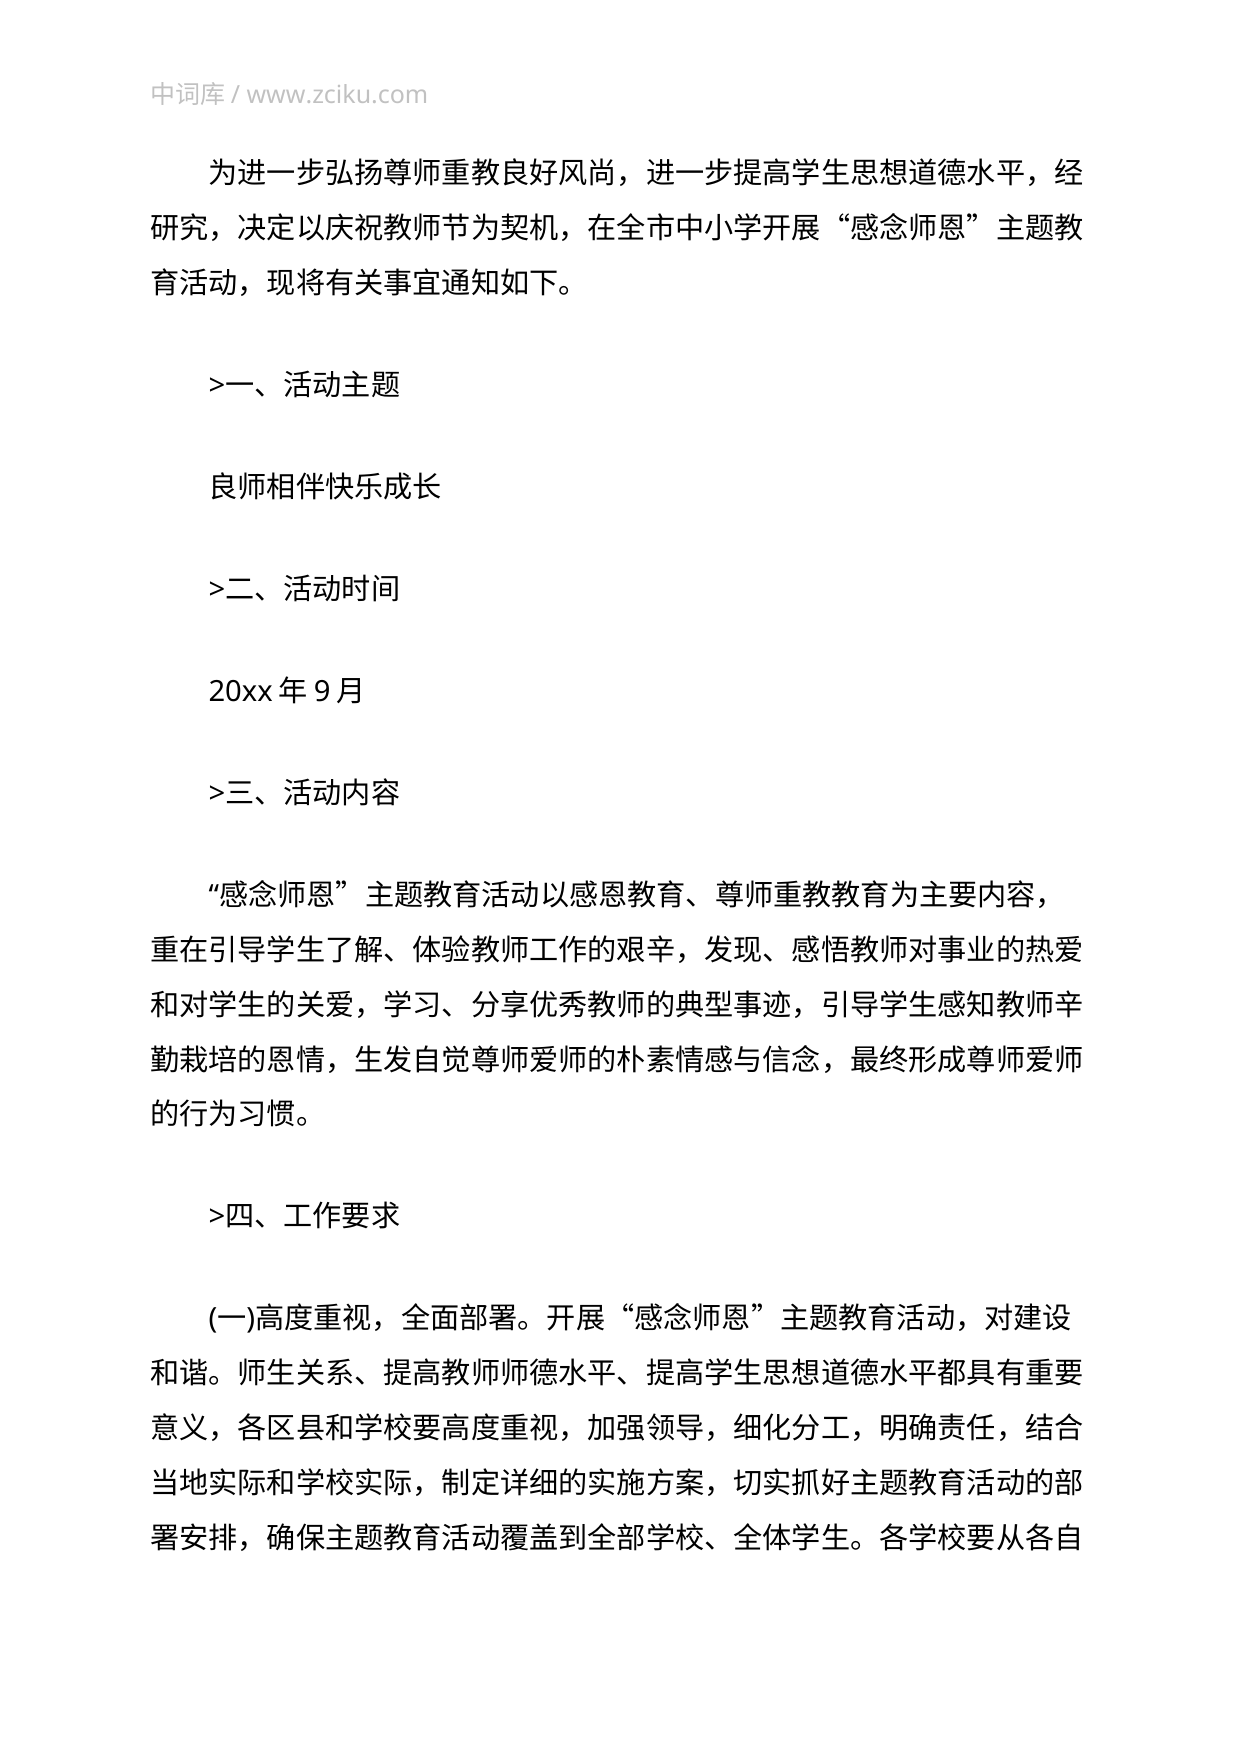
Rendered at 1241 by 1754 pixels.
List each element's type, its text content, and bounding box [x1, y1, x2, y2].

text >四、工作要求 [150, 1193, 1090, 1235]
text 良师相伴快乐成长 [150, 463, 1090, 506]
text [150, 1295, 1090, 1557]
text >三、活动内容 [150, 769, 1090, 812]
text 20xx年9月 [150, 667, 1090, 710]
text >二、活动时间 [150, 565, 1090, 608]
text 为进一步弘扬尊师重教良好风尚，进一步提高学生思想道德水平，经研究，决定以庆祝教师节为契机，在全市中小学开展“感念师恩”主题教育活动，现将有关事宜通知如下。 [150, 150, 1090, 302]
text >一、活动主题 [150, 362, 1090, 404]
text “感念师恩”主题教育活动以感恩教育、尊师重教教育为主要内容，重在引导学生了解、体验教师工作的艰辛，发现、感悟教师对事业的热爱和对学生的关爱，学习、分享优秀教师的典型事迹，引导学生感知教师辛勤栽培的恩情，生发自觉尊师爱师的朴素情感与信念，最终形成尊师爱师的行为习惯。 [150, 871, 1090, 1133]
